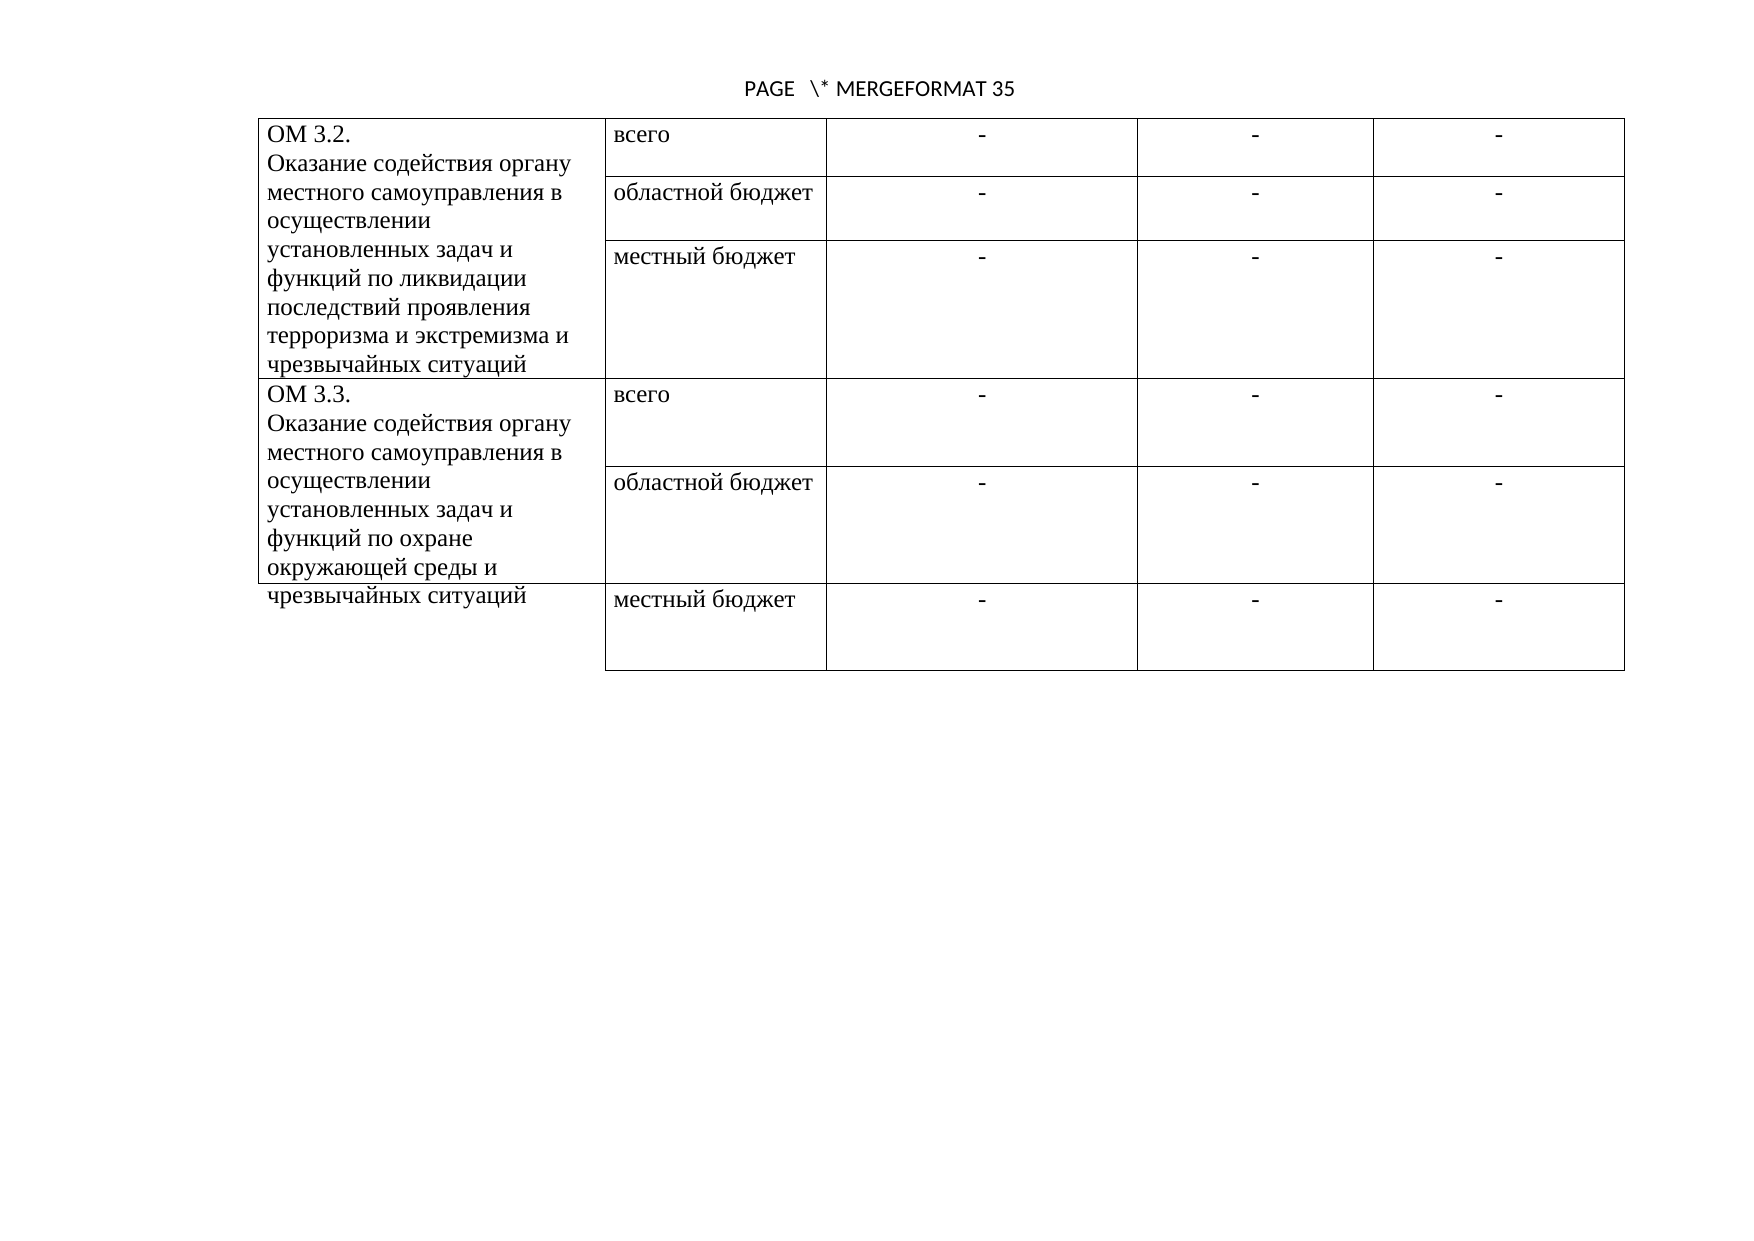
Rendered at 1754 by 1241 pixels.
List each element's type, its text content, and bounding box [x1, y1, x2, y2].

table_cell - [827, 467, 1137, 583]
table_cell областной бюджет [606, 467, 826, 583]
table_cell - [1138, 177, 1373, 240]
table_cell - [1374, 379, 1624, 466]
table_cell ОМ 3.3. Оказание содействия органу местного самоуправления в осуществлении установленных задач и функций по охране окружающей среды и чрезвычайных ситуаций природного и техногенного характера [259, 379, 605, 583]
table_cell местный бюджет [606, 584, 826, 670]
table_cell - [827, 241, 1137, 378]
table_cell местный бюджет [606, 241, 826, 378]
table_cell - [827, 119, 1137, 176]
table_cell - [1138, 379, 1373, 466]
table_cell - [1374, 467, 1624, 583]
table_cell - [1374, 119, 1624, 176]
table_cell всего [606, 119, 826, 176]
table_cell областной бюджет [606, 177, 826, 240]
table_cell - [1138, 584, 1373, 670]
table_cell всего [606, 379, 826, 466]
table_cell - [827, 584, 1137, 670]
table_cell - [827, 177, 1137, 240]
table_cell ОМ 3.2. Оказание содействия органу местного самоуправления в осуществлении установленных задач и функций по ликвидации последствий проявления терроризма и экстремизма и чрезвычайных ситуаций [259, 119, 605, 378]
table_cell - [1138, 467, 1373, 583]
table_cell - [1374, 177, 1624, 240]
table_cell - [1138, 119, 1373, 176]
table_cell - [1138, 241, 1373, 378]
table_cell - [1374, 584, 1624, 670]
table_cell - [827, 379, 1137, 466]
table_cell - [1374, 241, 1624, 378]
